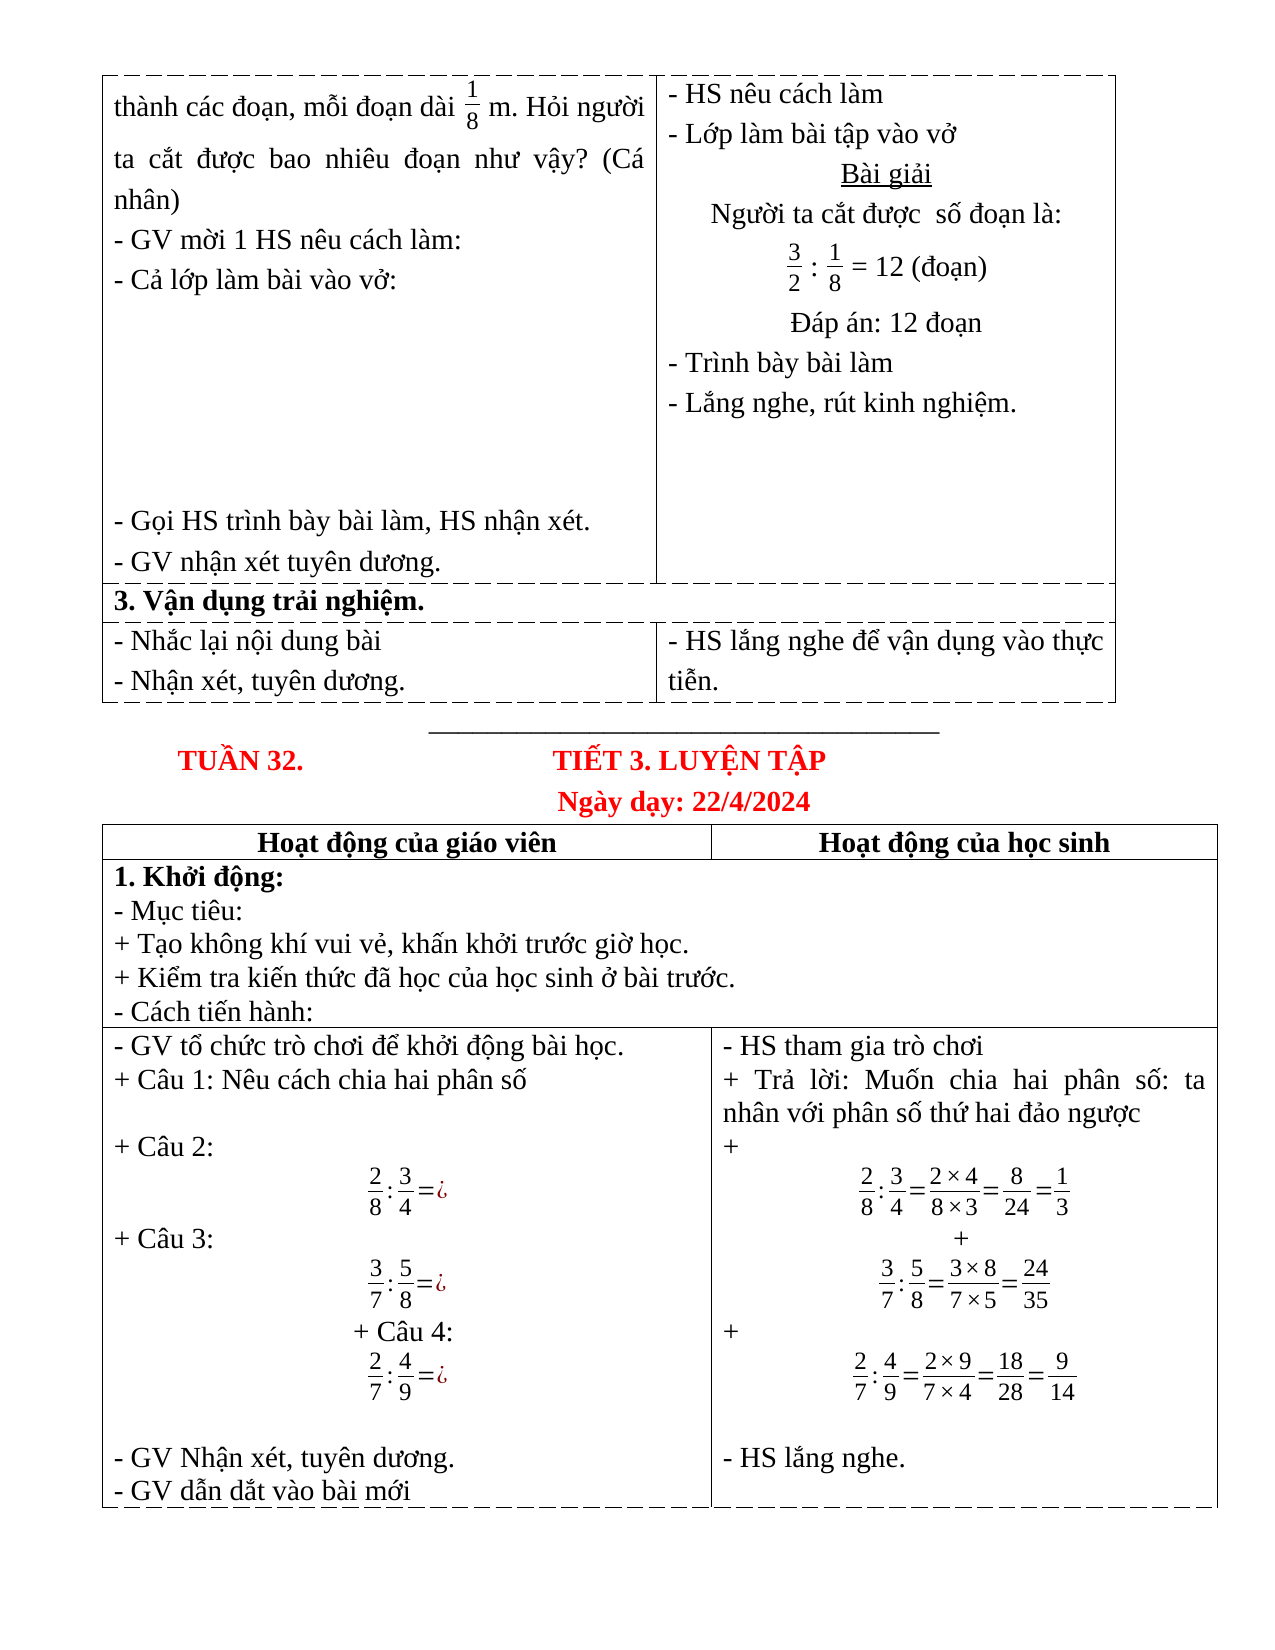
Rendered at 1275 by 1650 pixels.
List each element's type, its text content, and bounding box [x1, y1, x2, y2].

text ___________________________________ [177, 703, 1191, 737]
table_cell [657, 75, 1115, 582]
table_header Hoạt động của học sinh [712, 825, 1217, 858]
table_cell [103, 75, 656, 582]
text TUẦN 32. TIẾT 3. LUYỆN TẬP [177, 743, 1191, 777]
table_header Hoạt động của giáo viên [103, 825, 711, 858]
table_cell - Nhắc lại nội dung bài - Nhận xét, tuyên dương. [103, 622, 656, 702]
table_cell 1. Khởi động: - Mục tiêu: + Tạo không khí vui vẻ, khấn khởi trước giờ học. + Kiểm tra kiến thức đã học của học sinh ở bài trước. - Cách tiến hành: [103, 860, 1217, 1027]
table_cell - GV tổ chức trò chơi để khởi động bài học. + Câu 1: Nêu cách chia hai phân số + Câu 2: + Câu 3: + Câu 4: - GV Nhận xét, tuyên dương. - GV dẫn dắt vào bài mới [103, 1028, 711, 1507]
table_cell - HS tham gia trò chơi + Trả lời: Muốn chia hai phân số: ta nhân với phân số thứ hai đảo ngược + + + - HS lắng nghe. [712, 1028, 1217, 1507]
table_cell - HS lắng nghe để vận dụng vào thực tiễn. [657, 622, 1115, 702]
text Ngày dạy: 22/4/2024 [177, 784, 1191, 817]
table_cell 3. Vận dụng trải nghiệm. [103, 583, 1115, 622]
